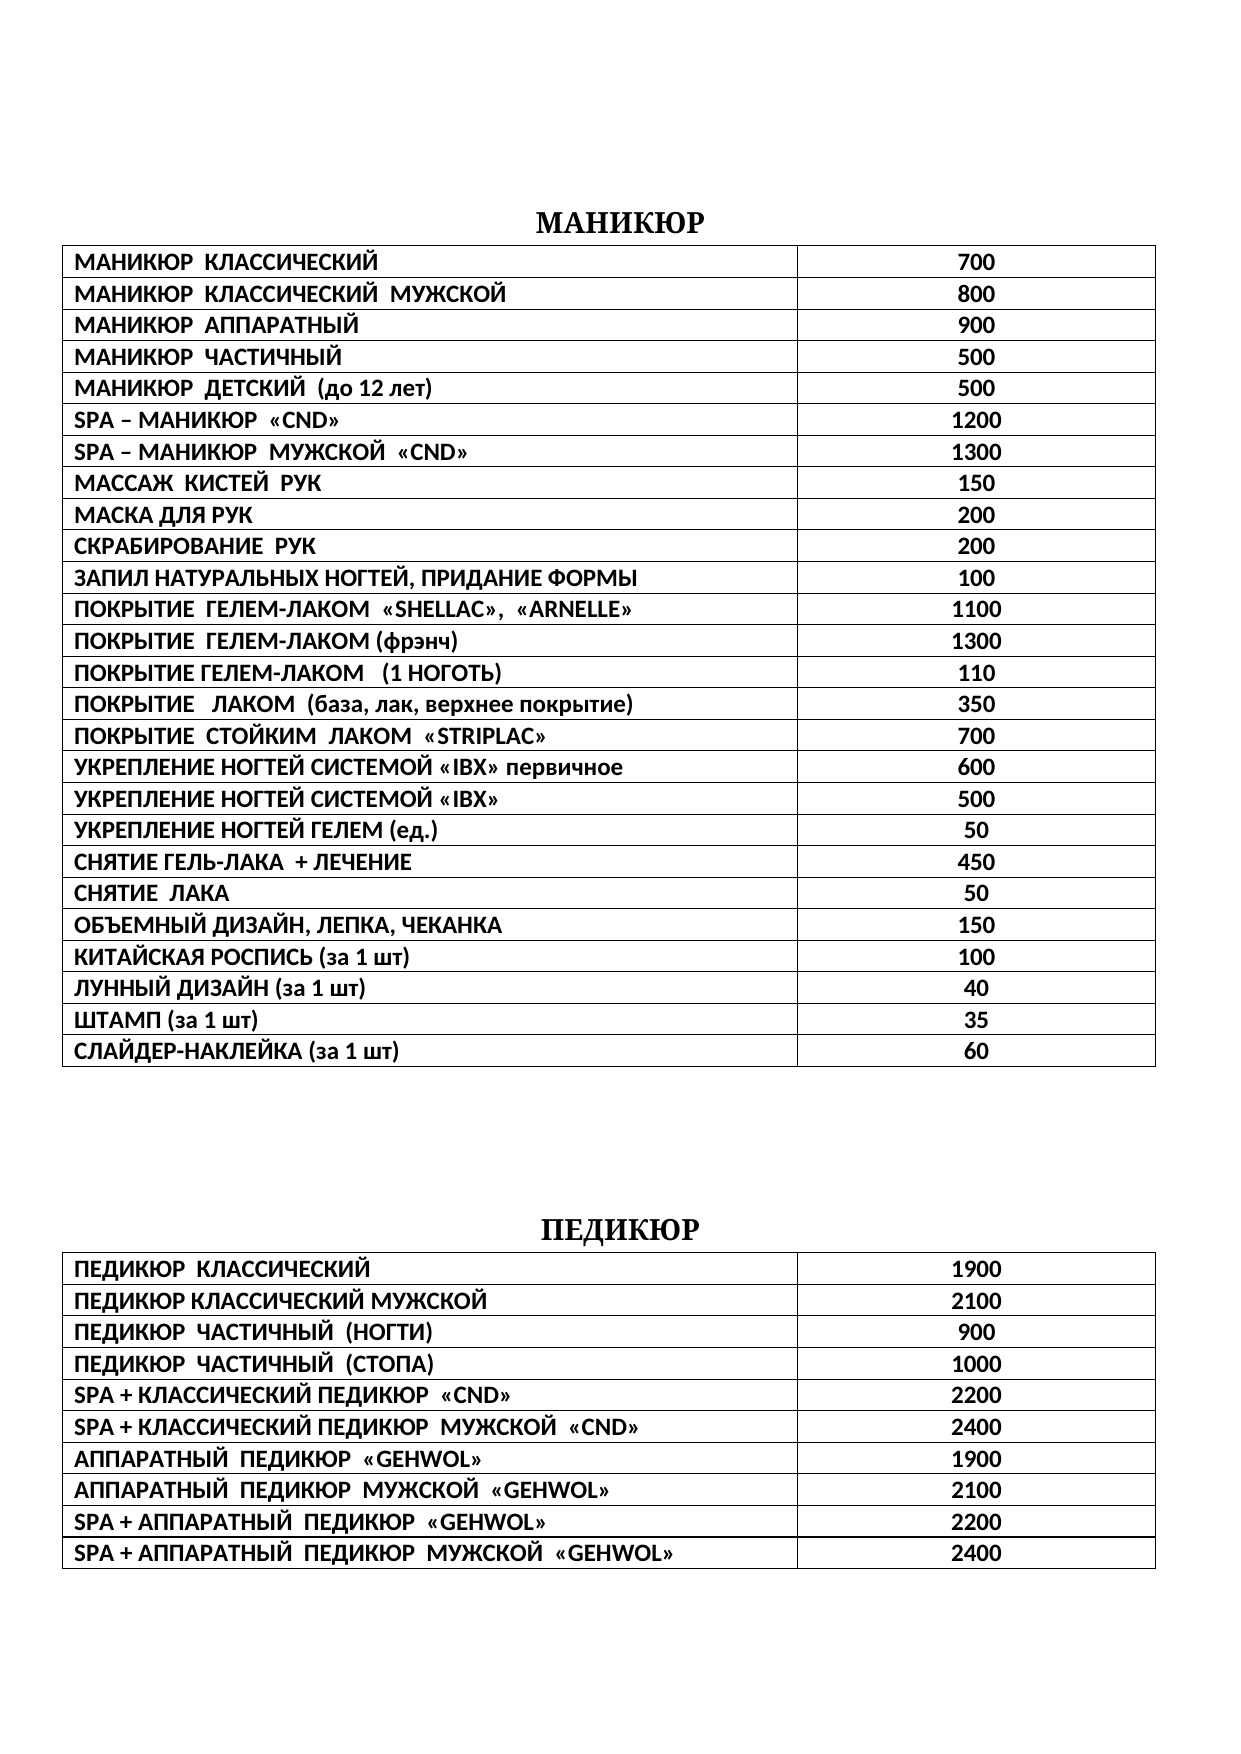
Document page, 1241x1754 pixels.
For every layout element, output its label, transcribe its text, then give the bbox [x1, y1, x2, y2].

table_cell АППАРАТНЫЙ ПЕДИКЮР МУЖСКОЙ «GEHWOL» [63, 1474, 797, 1505]
table_header ПЕДИКЮР КЛАССИЧЕСКИЙ [63, 1253, 797, 1284]
table_cell 1900 [798, 1443, 1155, 1473]
table_cell 450 [798, 846, 1155, 877]
table_cell МАНИКЮР ДЕТСКИЙ (до 12 лет) [63, 373, 797, 403]
table_cell 1000 [798, 1348, 1155, 1378]
table_cell 800 [798, 278, 1155, 308]
table_cell 500 [798, 341, 1155, 372]
table_cell 900 [798, 310, 1155, 340]
table_cell 500 [798, 783, 1155, 813]
table_cell ПОКРЫТИЕ ЛАКОМ (база, лак, верхнее покрытие) [63, 688, 797, 719]
table_cell 40 [798, 972, 1155, 1003]
table_cell 100 [798, 562, 1155, 592]
subtitle ПЕДИКЮР [74, 1214, 1167, 1247]
table_cell МАНИКЮР КЛАССИЧЕСКИЙ МУЖСКОЙ [63, 278, 797, 308]
table_cell 200 [798, 530, 1155, 561]
table_cell 1300 [798, 436, 1155, 466]
table_cell МАСКА ДЛЯ РУК [63, 499, 797, 529]
table_cell 200 [798, 499, 1155, 529]
table_cell 50 [798, 878, 1155, 908]
table_cell УКРЕПЛЕНИЕ НОГТЕЙ СИСТЕМОЙ «IBX» [63, 783, 797, 813]
table_cell 100 [798, 941, 1155, 971]
table_cell 150 [798, 467, 1155, 498]
table_cell МАССАЖ КИСТЕЙ РУК [63, 467, 797, 498]
table_cell 600 [798, 751, 1155, 782]
table_cell СНЯТИЕ ГЕЛЬ-ЛАКА + ЛЕЧЕНИЕ [63, 846, 797, 877]
table_cell 700 [798, 720, 1155, 750]
table_cell 2400 [798, 1411, 1155, 1442]
table_cell 350 [798, 688, 1155, 719]
table_cell ПОКРЫТИЕ СТОЙКИМ ЛАКОМ «STRIPLAC» [63, 720, 797, 750]
table_cell ПОКРЫТИЕ ГЕЛЕМ-ЛАКОМ (фрэнч) [63, 625, 797, 656]
table_cell УКРЕПЛЕНИЕ НОГТЕЙ СИСТЕМОЙ «IBX» первичное [63, 751, 797, 782]
table_cell ПОКРЫТИЕ ГЕЛЕМ-ЛАКОМ «SHELLAC», «ARNELLE» [63, 594, 797, 624]
table_cell СЛАЙДЕР-НАКЛЕЙКА (за 1 шт) [63, 1035, 797, 1066]
table_cell SPA + КЛАССИЧЕСКИЙ ПЕДИКЮР МУЖСКОЙ «CND» [63, 1411, 797, 1442]
table_cell МАНИКЮР АППАРАТНЫЙ [63, 310, 797, 340]
table_cell СКРАБИРОВАНИЕ РУК [63, 530, 797, 561]
table_cell SPA – МАНИКЮР МУЖСКОЙ «CND» [63, 436, 797, 466]
table_cell УКРЕПЛЕНИЕ НОГТЕЙ ГЕЛЕМ (ед.) [63, 815, 797, 845]
table_cell ПЕДИКЮР ЧАСТИЧНЫЙ (СТОПА) [63, 1348, 797, 1378]
table_cell 2200 [798, 1506, 1155, 1536]
table_cell ПЕДИКЮР ЧАСТИЧНЫЙ (НОГТИ) [63, 1316, 797, 1347]
table_cell ЛУННЫЙ ДИЗАЙН (за 1 шт) [63, 972, 797, 1003]
table_cell 35 [798, 1004, 1155, 1034]
table_header МАНИКЮР КЛАССИЧЕСКИЙ [63, 246, 797, 277]
table_cell МАНИКЮР ЧАСТИЧНЫЙ [63, 341, 797, 372]
table_header 1900 [798, 1253, 1155, 1284]
table_cell 2400 [798, 1538, 1155, 1568]
table_cell 2200 [798, 1380, 1155, 1410]
table_cell КИТАЙСКАЯ РОСПИСЬ (за 1 шт) [63, 941, 797, 971]
table_cell 110 [798, 657, 1155, 687]
table_cell ШТАМП (за 1 шт) [63, 1004, 797, 1034]
table_cell 1200 [798, 404, 1155, 435]
table_cell 2100 [798, 1285, 1155, 1315]
table_cell АППАРАТНЫЙ ПЕДИКЮР «GEHWOL» [63, 1443, 797, 1473]
table_cell SPA + АППАРАТНЫЙ ПЕДИКЮР «GEHWOL» [63, 1506, 797, 1536]
table_header 700 [798, 246, 1155, 277]
table_cell ЗАПИЛ НАТУРАЛЬНЫХ НОГТЕЙ, ПРИДАНИЕ ФОРМЫ [63, 562, 797, 592]
subtitle МАНИКЮР [74, 207, 1167, 240]
table_cell ПЕДИКЮР КЛАССИЧЕСКИЙ МУЖСКОЙ [63, 1285, 797, 1315]
table_cell 60 [798, 1035, 1155, 1066]
table_cell 500 [798, 373, 1155, 403]
table_cell 2100 [798, 1474, 1155, 1505]
table_cell 150 [798, 909, 1155, 940]
table_cell ПОКРЫТИЕ ГЕЛЕМ-ЛАКОМ (1 НОГОТЬ) [63, 657, 797, 687]
table_cell 900 [798, 1316, 1155, 1347]
table_cell 50 [798, 815, 1155, 845]
table_cell 1100 [798, 594, 1155, 624]
table_cell SPA + КЛАССИЧЕСКИЙ ПЕДИКЮР «CND» [63, 1380, 797, 1410]
table_cell SPA – МАНИКЮР «CND» [63, 404, 797, 435]
table_cell SPA + АППАРАТНЫЙ ПЕДИКЮР МУЖСКОЙ «GEHWOL» [63, 1538, 797, 1568]
table_cell 1300 [798, 625, 1155, 656]
table_cell ОБЪЕМНЫЙ ДИЗАЙН, ЛЕПКА, ЧЕКАНКА [63, 909, 797, 940]
table_cell СНЯТИЕ ЛАКА [63, 878, 797, 908]
